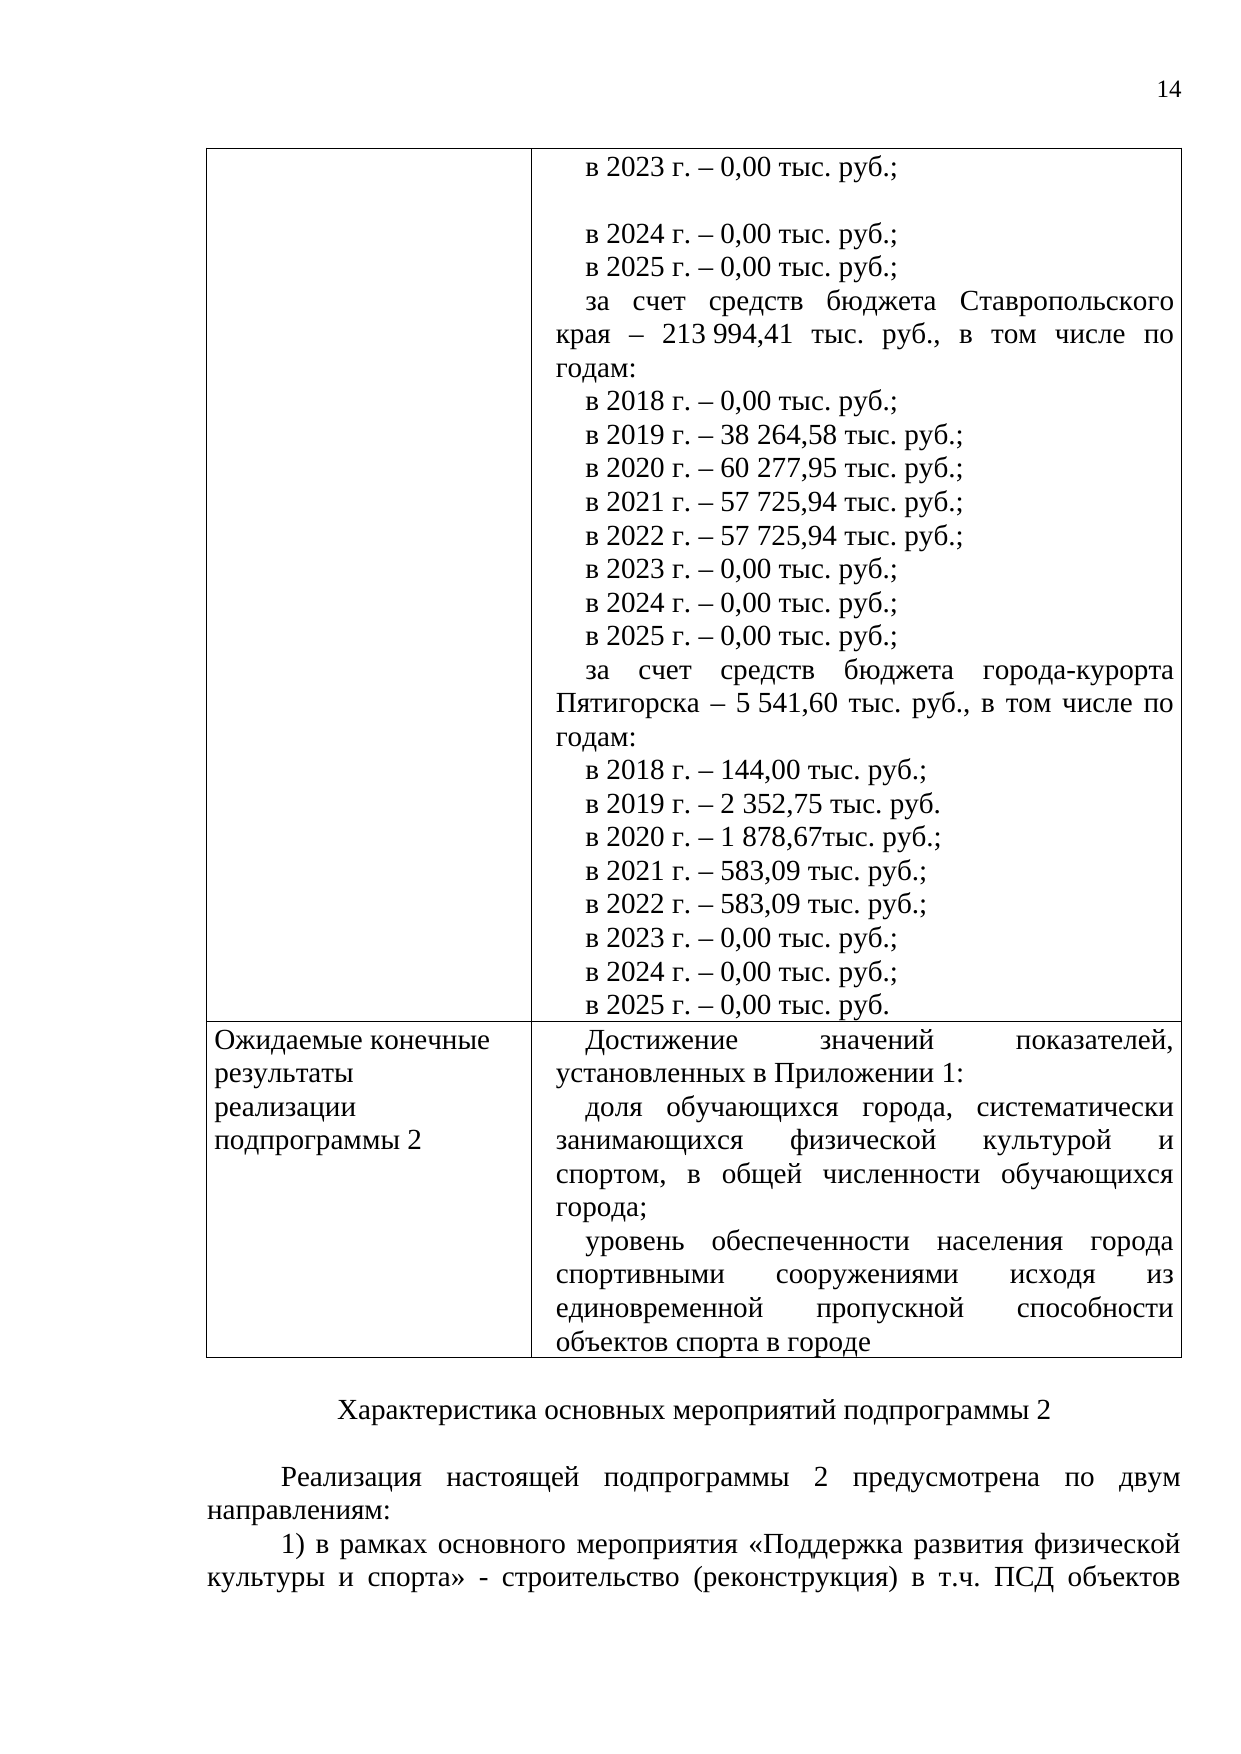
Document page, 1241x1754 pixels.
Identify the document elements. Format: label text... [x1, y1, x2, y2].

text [207, 1526, 1181, 1593]
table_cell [548, 149, 1181, 1021]
table_cell Достижение значений показателей, установленных в Приложении 1: доля обучающихся города, систематически занимающихся физической культурой и спортом, в общей численности обучающихся города; уровень обеспеченности населения города спортивными сооружениями исходя из единовременной пропускной способности объектов спорта в городе [548, 1022, 1181, 1357]
table_cell [532, 149, 548, 1021]
text Реализация настоящей подпрограммы 2 предусмотрена по двум направлениям: [207, 1459, 1181, 1526]
text Характеристика основных мероприятий подпрограммы 2 [207, 1392, 1181, 1425]
table_cell [532, 1022, 548, 1357]
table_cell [207, 149, 531, 1021]
table_cell Ожидаемые конечные результаты реализации подпрограммы 2 [207, 1022, 531, 1357]
